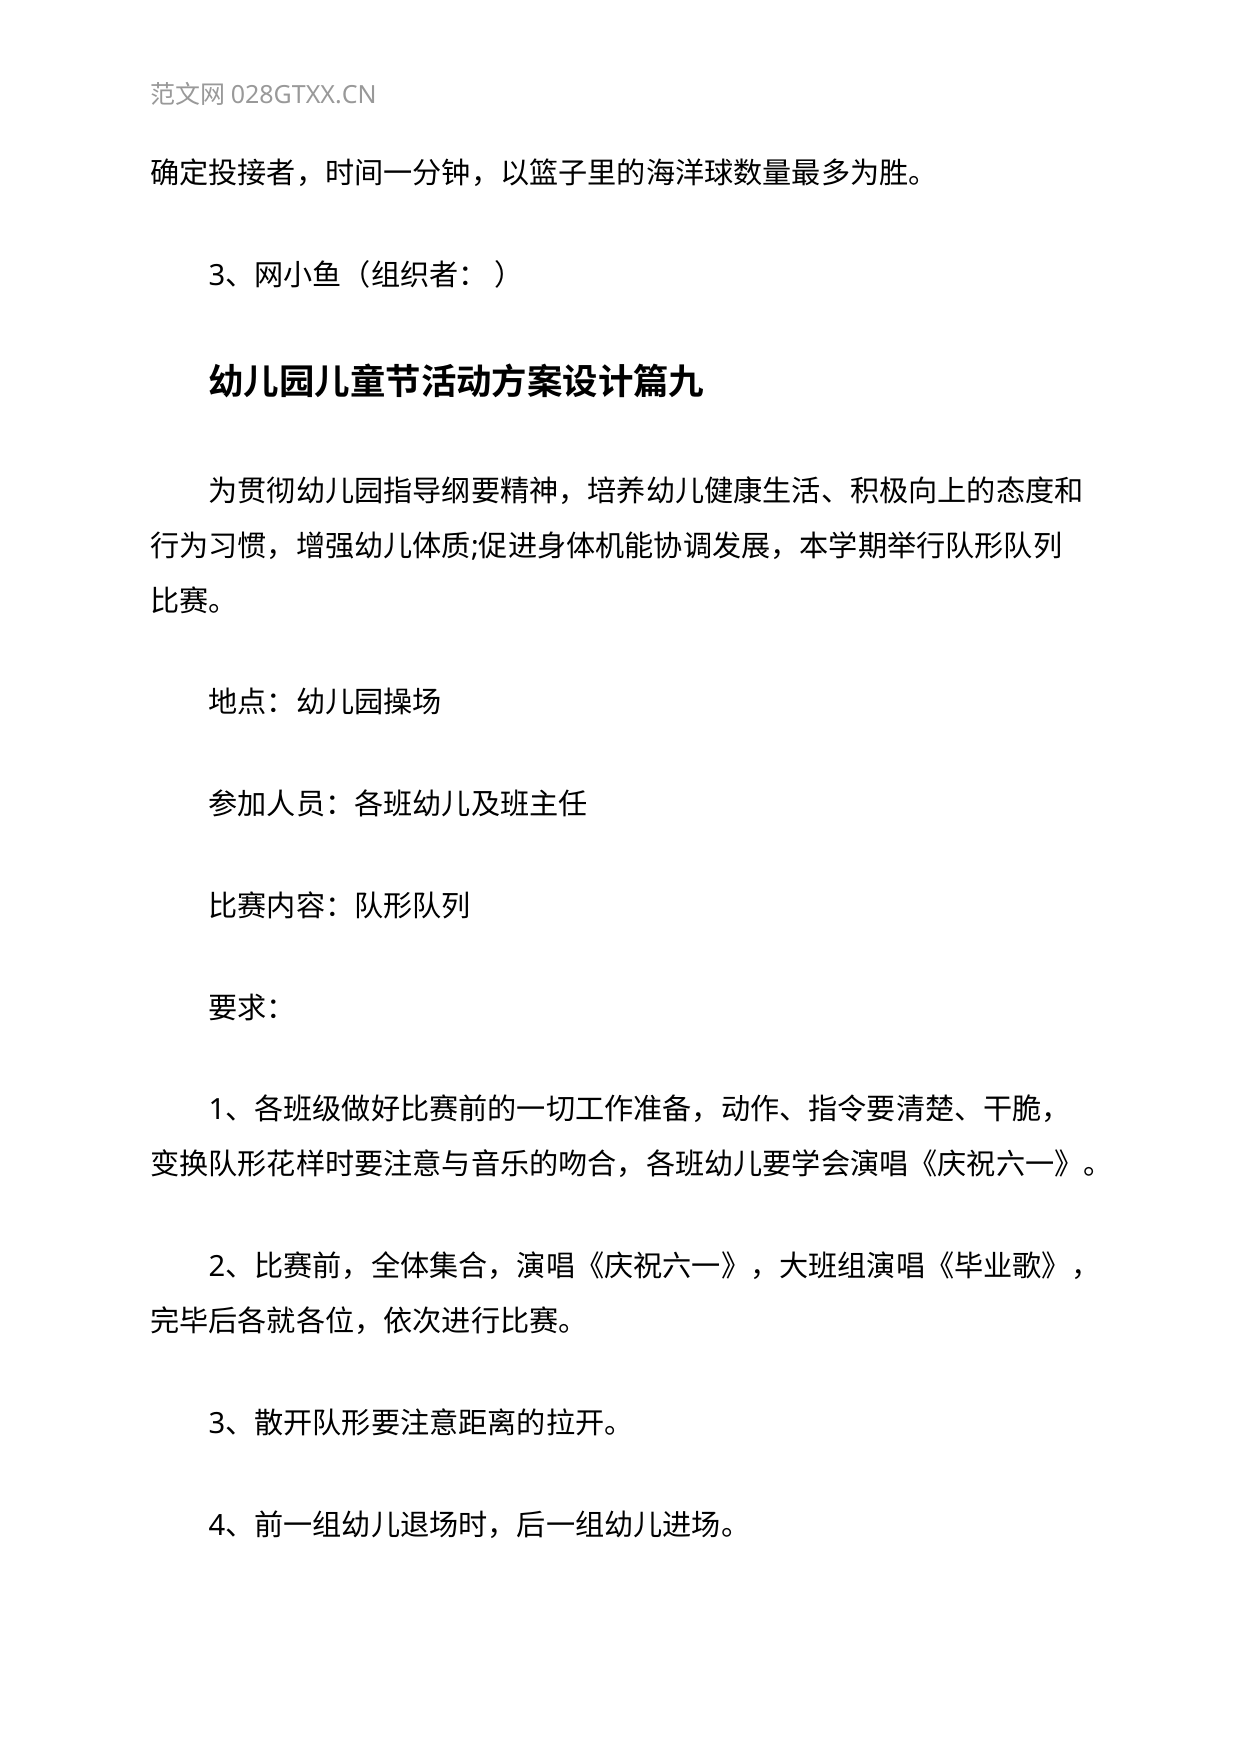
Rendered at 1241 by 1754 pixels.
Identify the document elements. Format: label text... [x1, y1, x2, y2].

text 3、散开队形要注意距离的拉开。 [150, 1399, 1090, 1442]
text 4、前一组幼儿退场时，后一组幼儿进场。 [150, 1501, 1090, 1544]
text 幼儿园儿童节活动方案设计篇九 [150, 354, 1090, 405]
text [150, 150, 1090, 192]
text 参加人员：各班幼儿及班主任 [150, 781, 1090, 823]
text 要求： [150, 984, 1090, 1026]
text 为贯彻幼儿园指导纲要精神，培养幼儿健康生活、积极向上的态度和行为习惯，增强幼儿体质;促进身体机能协调发展，本学期举行队形队列比赛。 [150, 467, 1090, 619]
text 2、比赛前，全体集合，演唱《庆祝六一》，大班组演唱《毕业歌》，完毕后各就各位，依次进行比赛。 [150, 1243, 1090, 1340]
text 地点：幼儿园操场 [150, 679, 1090, 721]
text 3、网小鱼（组织者： ） [150, 252, 1090, 294]
text 比赛内容：队形队列 [150, 882, 1090, 925]
text 1、各班级做好比赛前的一切工作准备，动作、指令要清楚、干脆，变换队形花样时要注意与音乐的吻合，各班幼儿要学会演唱《庆祝六一》。 [150, 1086, 1090, 1183]
